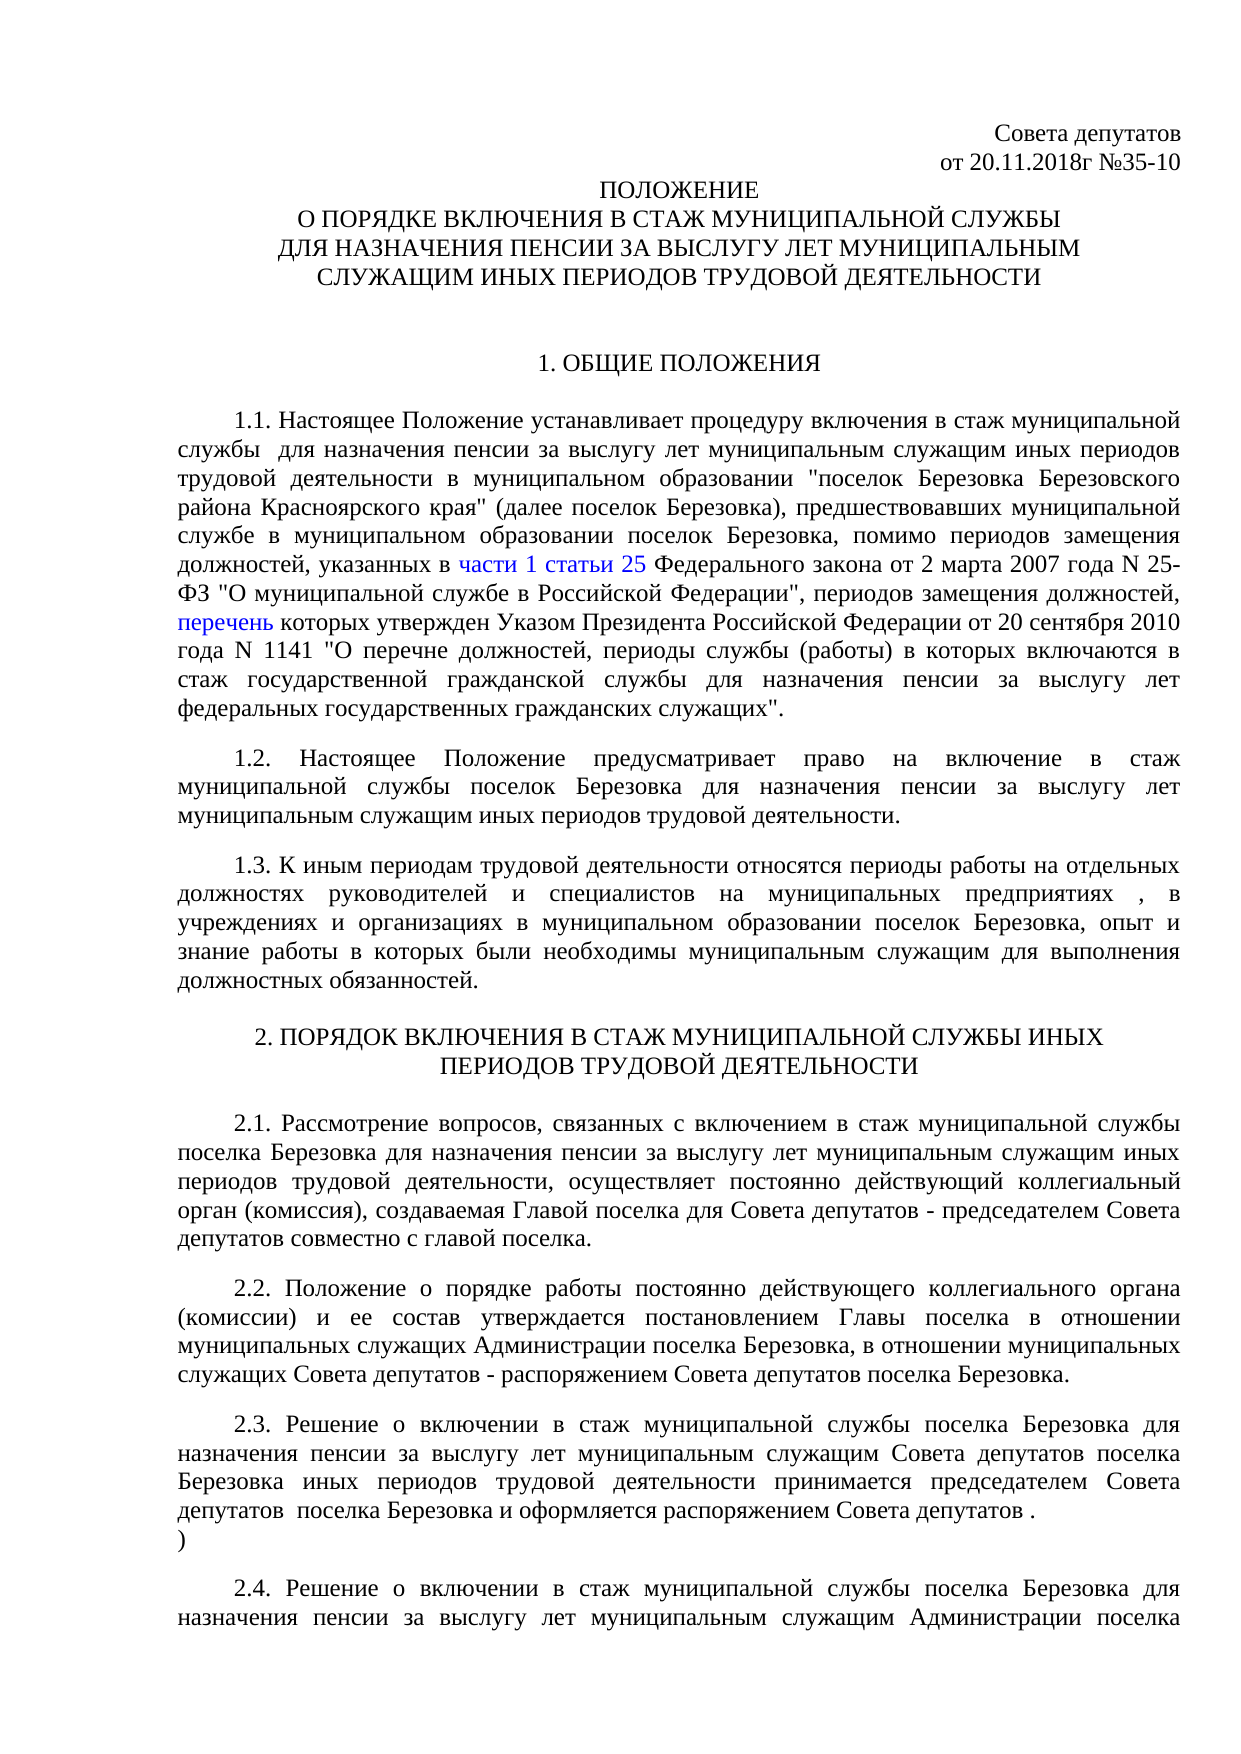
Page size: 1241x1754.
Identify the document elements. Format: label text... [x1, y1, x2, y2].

text ПОЛОЖЕНИЕ [177, 176, 1181, 204]
text 1.1. Настоящее Положение устанавливает процедуру включения в стаж муниципальной службы для назначения пенсии за выслугу лет муниципальным служащим иных периодов трудовой деятельности в муниципальном образовании "поселок Березовка Березовского района Красноярского края" (далее поселок Березовка), предшествовавших муниципальной службе в муниципальном образовании поселок Березовка, помимо периодов замещения должностей, указанных в части 1 статьи 25 Федерального закона от 2 марта 2007 года N 25-ФЗ "О муниципальной службе в Российской Федерации", периодов замещения должностей, перечень которых утвержден Указом Президента Российской Федерации от 20 сентября 2010 года N 1141 "О перечне должностей, периоды службы (работы) в которых включаются в стаж государственной гражданской службы для назначения пенсии за выслугу лет федеральных государственных гражданских служащих". [177, 406, 1181, 722]
text 2. ПОРЯДОК ВКЛЮЧЕНИЯ В СТАЖ МУНИЦИПАЛЬНОЙ СЛУЖБЫ ИНЫХ [177, 1022, 1181, 1051]
text СЛУЖАЩИМ ИНЫХ ПЕРИОДОВ ТРУДОВОЙ ДЕЯТЕЛЬНОСТИ [177, 262, 1181, 291]
text ПЕРИОДОВ ТРУДОВОЙ ДЕЯТЕЛЬНОСТИ [177, 1051, 1181, 1080]
text 2.2. Положение о порядке работы постоянно действующего коллегиального органа (комиссии) и ее состав утверждается постановлением Главы поселка в отношении муниципальных служащих Администрации поселка Березовка, в отношении муниципальных служащих Совета депутатов - распоряжением Совета депутатов поселка Березовка. [177, 1273, 1181, 1388]
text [177, 1573, 1181, 1631]
text 2.3. Решение о включении в стаж муниципальной службы поселка Березовка для назначения пенсии за выслугу лет муниципальным служащим Совета депутатов поселка Березовка иных периодов трудовой деятельности принимается председателем Совета депутатов поселка Березовка и оформляется распоряжением Совета депутатов . [177, 1409, 1181, 1524]
text ДЛЯ НАЗНАЧЕНИЯ ПЕНСИИ ЗА ВЫСЛУГУ ЛЕТ МУНИЦИПАЛЬНЫМ [177, 233, 1181, 262]
text от 20.11.2018г №35-10 [177, 147, 1181, 176]
text О ПОРЯДКЕ ВКЛЮЧЕНИЯ В СТАЖ МУНИЦИПАЛЬНОЙ СЛУЖБЫ [177, 204, 1181, 233]
text 1. ОБЩИЕ ПОЛОЖЕНИЯ [177, 348, 1181, 377]
text 2.1. Рассмотрение вопросов, связанных с включением в стаж муниципальной службы поселка Березовка для назначения пенсии за выслугу лет муниципальным служащим иных периодов трудовой деятельности, осуществляет постоянно действующий коллегиальный орган (комиссия), создаваемая Главой поселка для Совета депутатов - председателем Совета депутатов совместно с главой поселка. [177, 1108, 1181, 1252]
text 1.2. Настоящее Положение предусматривает право на включение в стаж муниципальной службы поселок Березовка для назначения пенсии за выслугу лет муниципальным служащим иных периодов трудовой деятельности. [177, 743, 1181, 829]
text Совета депутатов [177, 118, 1181, 147]
text 1.3. К иным периодам трудовой деятельности относятся периоды работы на отдельных должностях руководителей и специалистов на муниципальных предприятиях , в учреждениях и организациях в муниципальном образовании поселок Березовка, опыт и знание работы в которых были необходимы муниципальным служащим для выполнения должностных обязанностей. [177, 850, 1181, 993]
text ) [177, 1524, 1181, 1553]
